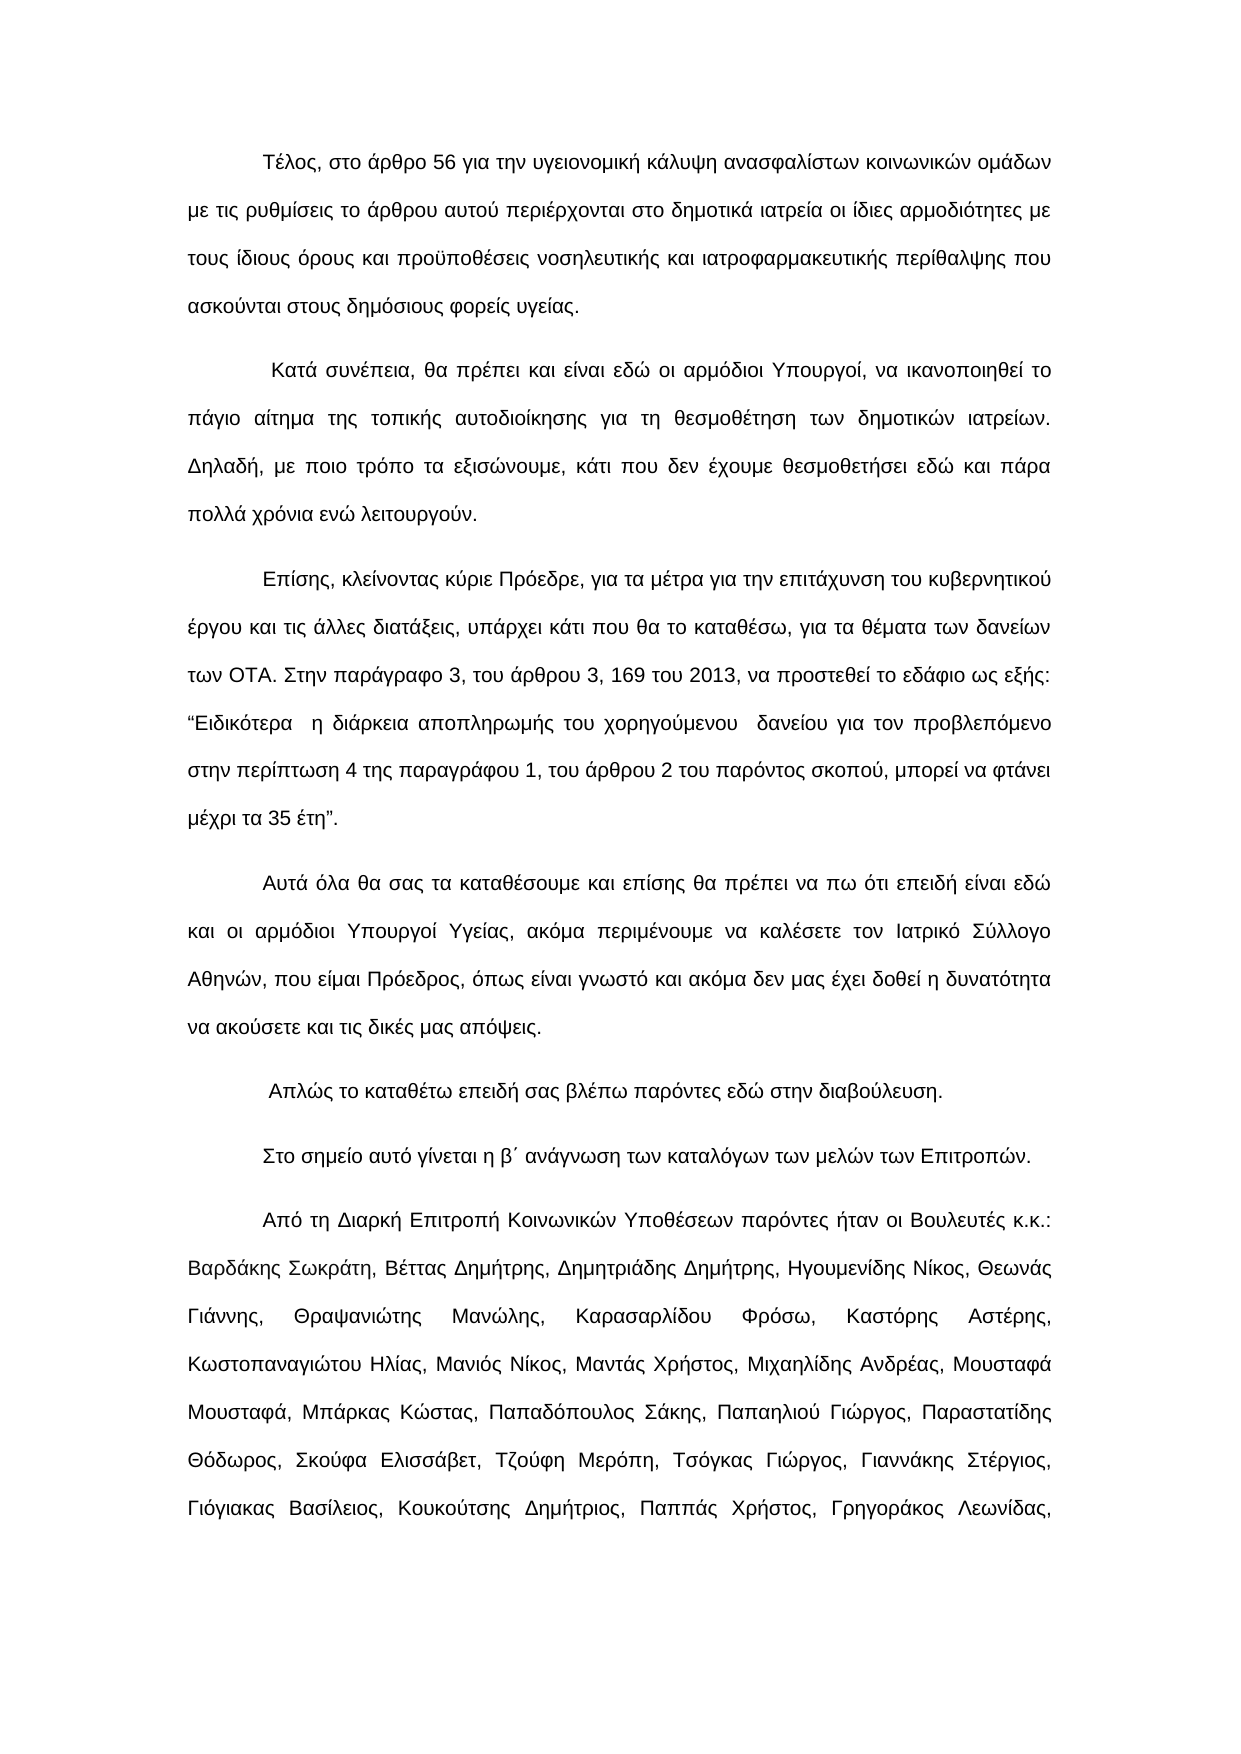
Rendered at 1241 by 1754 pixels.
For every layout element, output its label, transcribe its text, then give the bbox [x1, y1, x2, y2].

text Απλώς το καταθέτω επειδή σας βλέπω παρόντες εδώ στην διαβούλευση. [187, 1079, 1053, 1103]
text Κατά συνέπεια, θα πρέπει και είναι εδώ οι αρμόδιοι Υπουργοί, να ικανοποιηθεί το πάγιο αίτημα της τοπικής αυτοδιοίκησης για τη θεσμοθέτηση των δημοτικών ιατρείων. Δηλαδή, με ποιο τρόπο τα εξισώνουμε, κάτι που δεν έχουμε θεσμοθετήσει εδώ και πάρα πολλά χρόνια ενώ λειτουργούν. [187, 358, 1053, 526]
text Στο σημείο αυτό γίνεται η β΄ ανάγνωση των καταλόγων των μελών των Επιτροπών. [187, 1144, 1053, 1168]
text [187, 1208, 1053, 1520]
text Αυτά όλα θα σας τα καταθέσουμε και επίσης θα πρέπει να πω ότι επειδή είναι εδώ και οι αρμόδιοι Υπουργοί Υγείας, ακόμα περιμένουμε να καλέσετε τον Ιατρικό Σύλλογο Αθηνών, που είμαι Πρόεδρος, όπως είναι γνωστό και ακόμα δεν μας έχει δοθεί η δυνατότητα να ακούσετε και τις δικές μας απόψεις. [187, 871, 1053, 1038]
text Τέλος, στο άρθρο 56 για την υγειονομική κάλυψη ανασφαλίστων κοινωνικών ομάδων με τις ρυθμίσεις το άρθρου αυτού περιέρχονται στο δημοτικά ιατρεία οι ίδιες αρμοδιότητες με τους ίδιους όρους και προϋποθέσεις νοσηλευτικής και ιατροφαρμακευτικής περίθαλψης που ασκούνται στους δημόσιους φορείς υγείας. [187, 150, 1053, 318]
text Επίσης, κλείνοντας κύριε Πρόεδρε, για τα μέτρα για την επιτάχυνση του κυβερνητικού έργου και τις άλλες διατάξεις, υπάρχει κάτι που θα το καταθέσω, για τα θέματα των δανείων των ΟΤΑ. Στην παράγραφο 3, του άρθρου 3, 169 του 2013, να προστεθεί το εδάφιο ως εξής: “Ειδικότερα η διάρκεια αποπληρωμής του χορηγούμενου δανείου για τον προβλεπόμενο στην περίπτωση 4 της παραγράφου 1, του άρθρου 2 του παρόντος σκοπού, μπορεί να φτάνει μέχρι τα 35 έτη”. [187, 567, 1053, 830]
